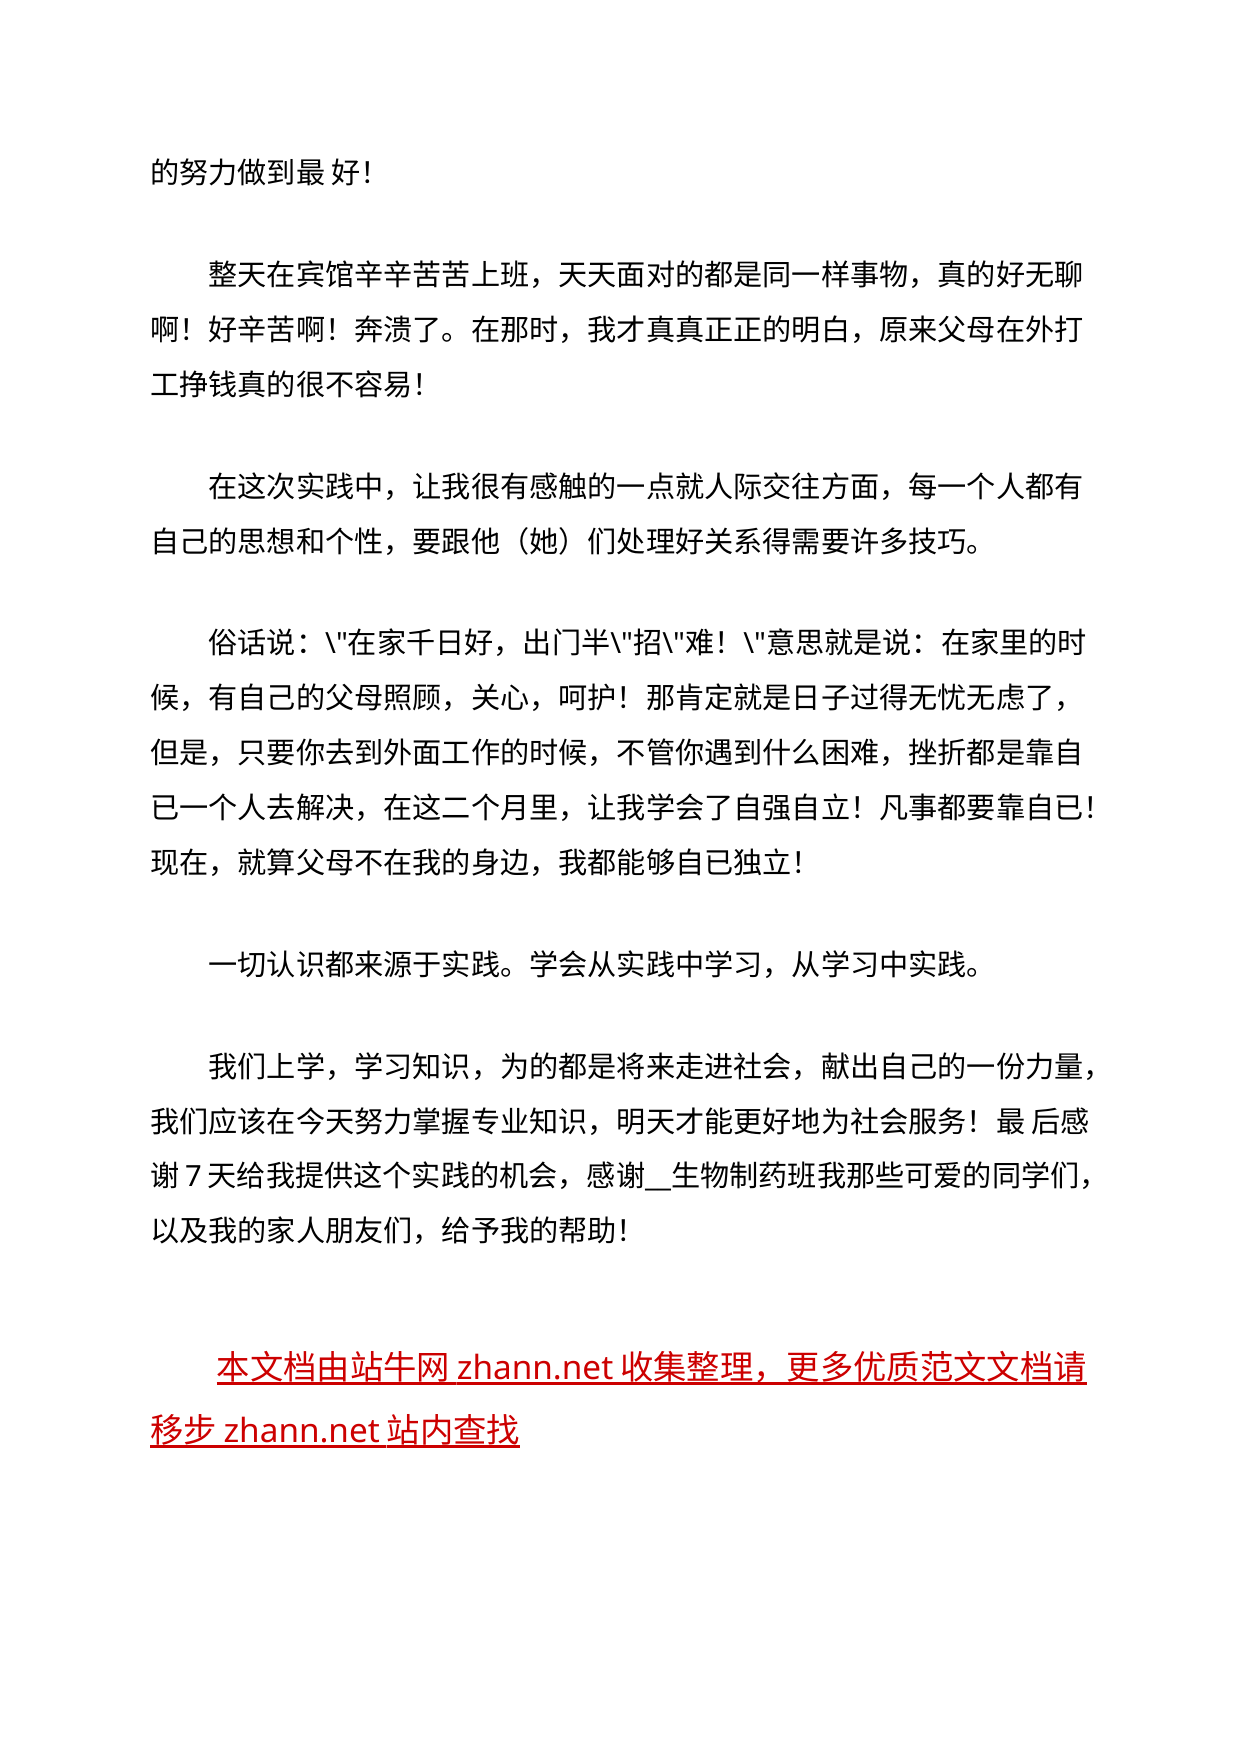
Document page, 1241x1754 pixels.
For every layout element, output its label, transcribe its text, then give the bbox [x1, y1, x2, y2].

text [150, 150, 1090, 192]
text 俗话说：\"在家千日好，出门半\"招\"难！\"意思就是说：在家里的时候，有自己的父母照顾，关心，呵护！那肯定就是日子过得无忧无虑了，但是，只要你去到外面工作的时候，不管你遇到什么困难，挫折都是靠自已一个人去解决，在这二个月里，让我学会了自强自立！凡事都要靠自已！现在，就算父母不在我的身边，我都能够自已独立！ [150, 620, 1090, 882]
text 我们上学，学习知识，为的都是将来走进社会，献出自己的一份力量，我们应该在今天努力掌握专业知识，明天才能更好地为社会服务！最 后感谢7天给我提供这个实践的机会，感谢__生物制药班我那些可爱的同学们，以及我的家人朋友们，给予我的帮助！ [150, 1043, 1090, 1250]
text 本文档由站牛网zhann.net收集整理，更多优质范文文档请移步zhann.net站内查找 [150, 1341, 1090, 1452]
text 一切认识都来源于实践。学会从实践中学习，从学习中实践。 [150, 941, 1090, 984]
text 整天在宾馆辛辛苦苦上班，天天面对的都是同一样事物，真的好无聊啊！好辛苦啊！奔溃了。在那时，我才真真正正的明白，原来父母在外打工挣钱真的很不容易！ [150, 252, 1090, 404]
text 在这次实践中，让我很有感触的一点就人际交往方面，每一个人都有自己的思想和个性，要跟他（她）们处理好关系得需要许多技巧。 [150, 463, 1090, 561]
